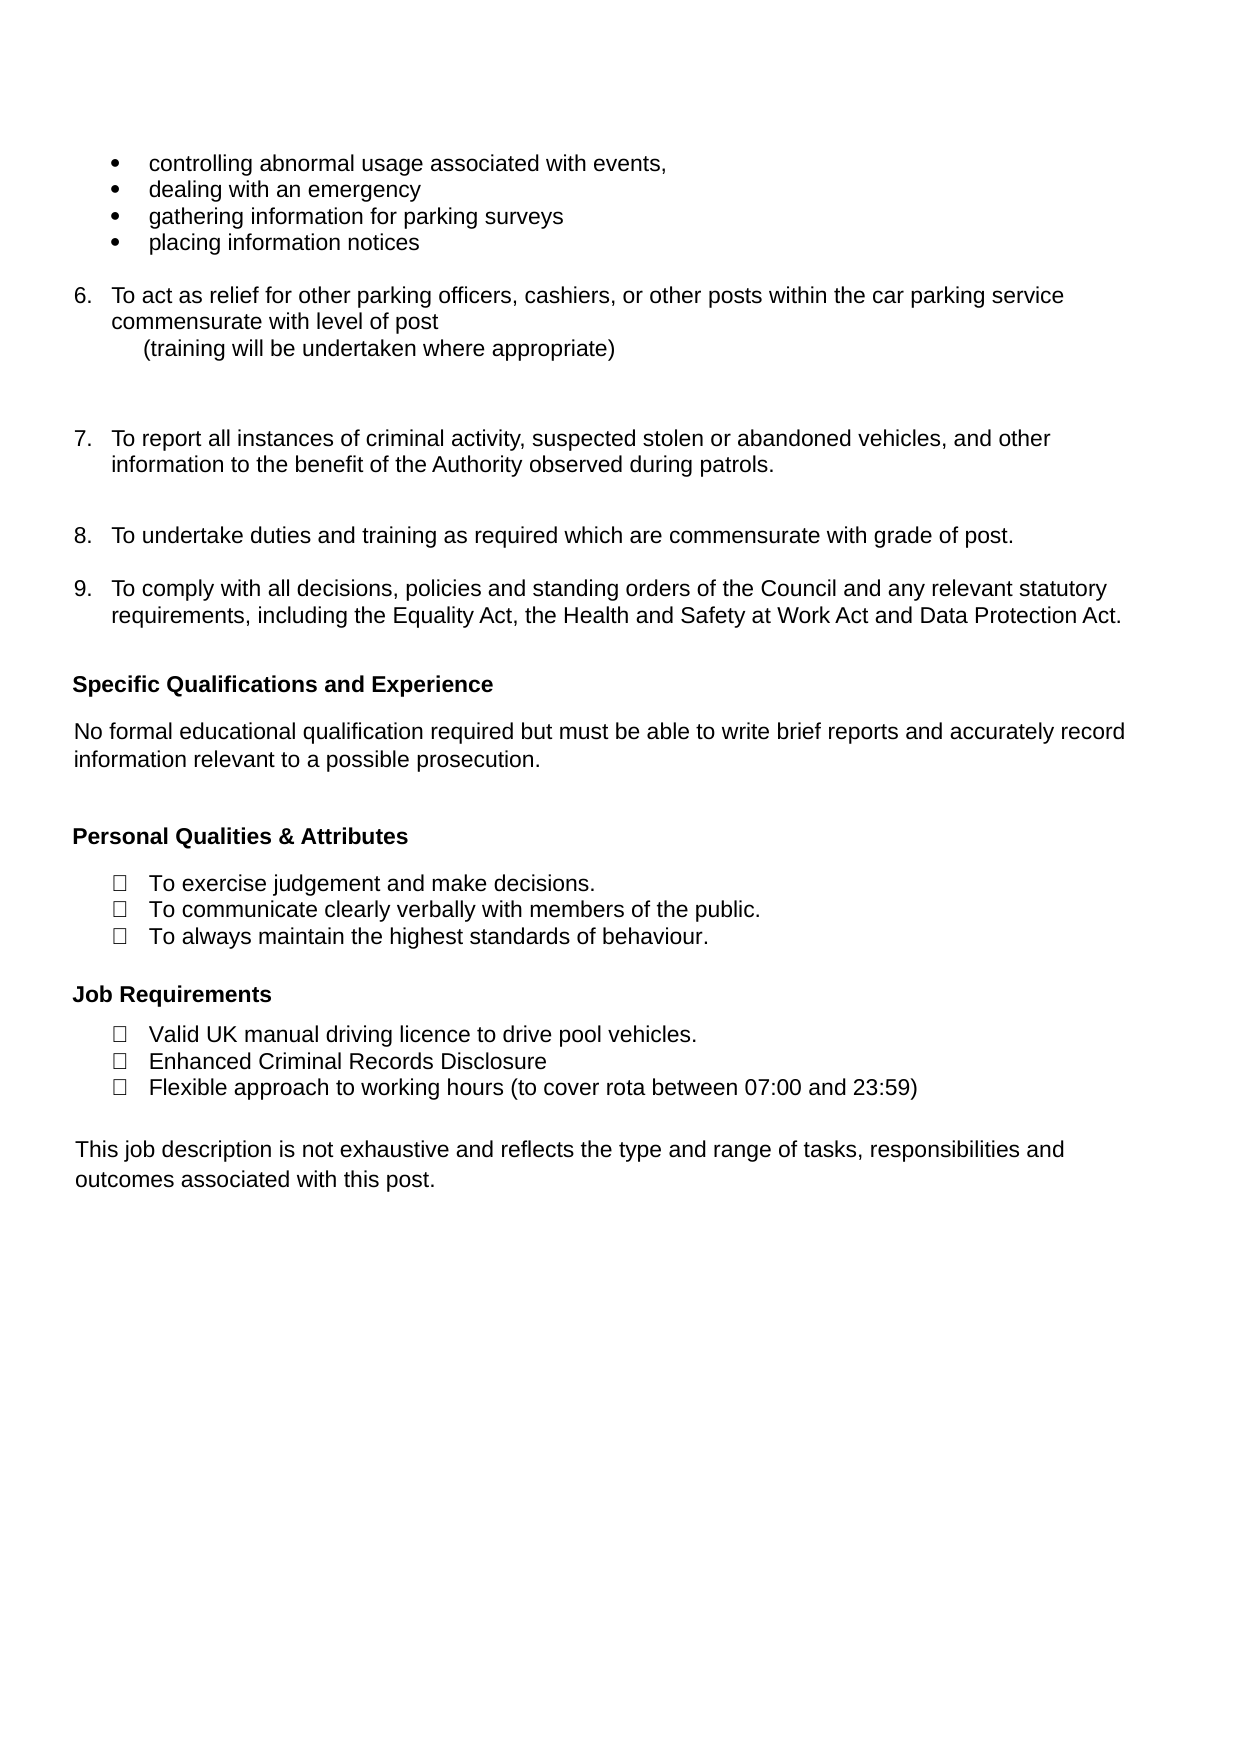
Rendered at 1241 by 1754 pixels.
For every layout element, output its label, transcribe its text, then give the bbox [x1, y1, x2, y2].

list To comply with all decisions, policies and standing orders of the Council and any relevant statutory requirements, including the Equality Act, the Health and Safety at Work Act and Data Protection Act. [73, 575, 1143, 628]
text No formal educational qualification required but must be able to write brief reports and accurately record information relevant to a possible prosecution. [73, 718, 1143, 772]
list To act as relief for other parking officers, cashiers, or other posts within the car parking service commensurate with level of post [73, 282, 1143, 334]
list Valid UK manual driving licence to drive pool vehicles. [111, 1021, 1143, 1048]
list dealing with an emergency [111, 176, 1143, 203]
subtitle Specific Qualifications and Experience [72, 671, 1143, 697]
subtitle Job Requirements [72, 981, 1143, 1007]
subtitle Personal Qualities & Attributes [72, 823, 1143, 849]
text This job description is not exhaustive and reflects the type and range of tasks, responsibilities and outcomes associated with this post. [75, 1136, 1143, 1194]
list To exercise judgement and make decisions. [111, 870, 1143, 896]
list To undertake duties and training as required which are commensurate with grade of post. [73, 522, 1143, 549]
list Enhanced Criminal Records Disclosure [111, 1048, 1143, 1074]
list placing information notices [111, 229, 1143, 255]
list Flexible approach to working hours (to cover rota between 07:00 and 23:59) [111, 1074, 1143, 1100]
list To communicate clearly verbally with members of the public. [111, 896, 1143, 923]
list To report all instances of criminal activity, suspected stolen or abandoned vehicles, and other information to the benefit of the Authority observed during patrols. [73, 425, 1143, 477]
list To always maintain the highest standards of behaviour. [111, 923, 1143, 949]
text (training will be undertaken where appropriate) [111, 334, 1143, 361]
list controlling abnormal usage associated with events, [111, 150, 1143, 176]
list gathering information for parking surveys [111, 203, 1143, 229]
